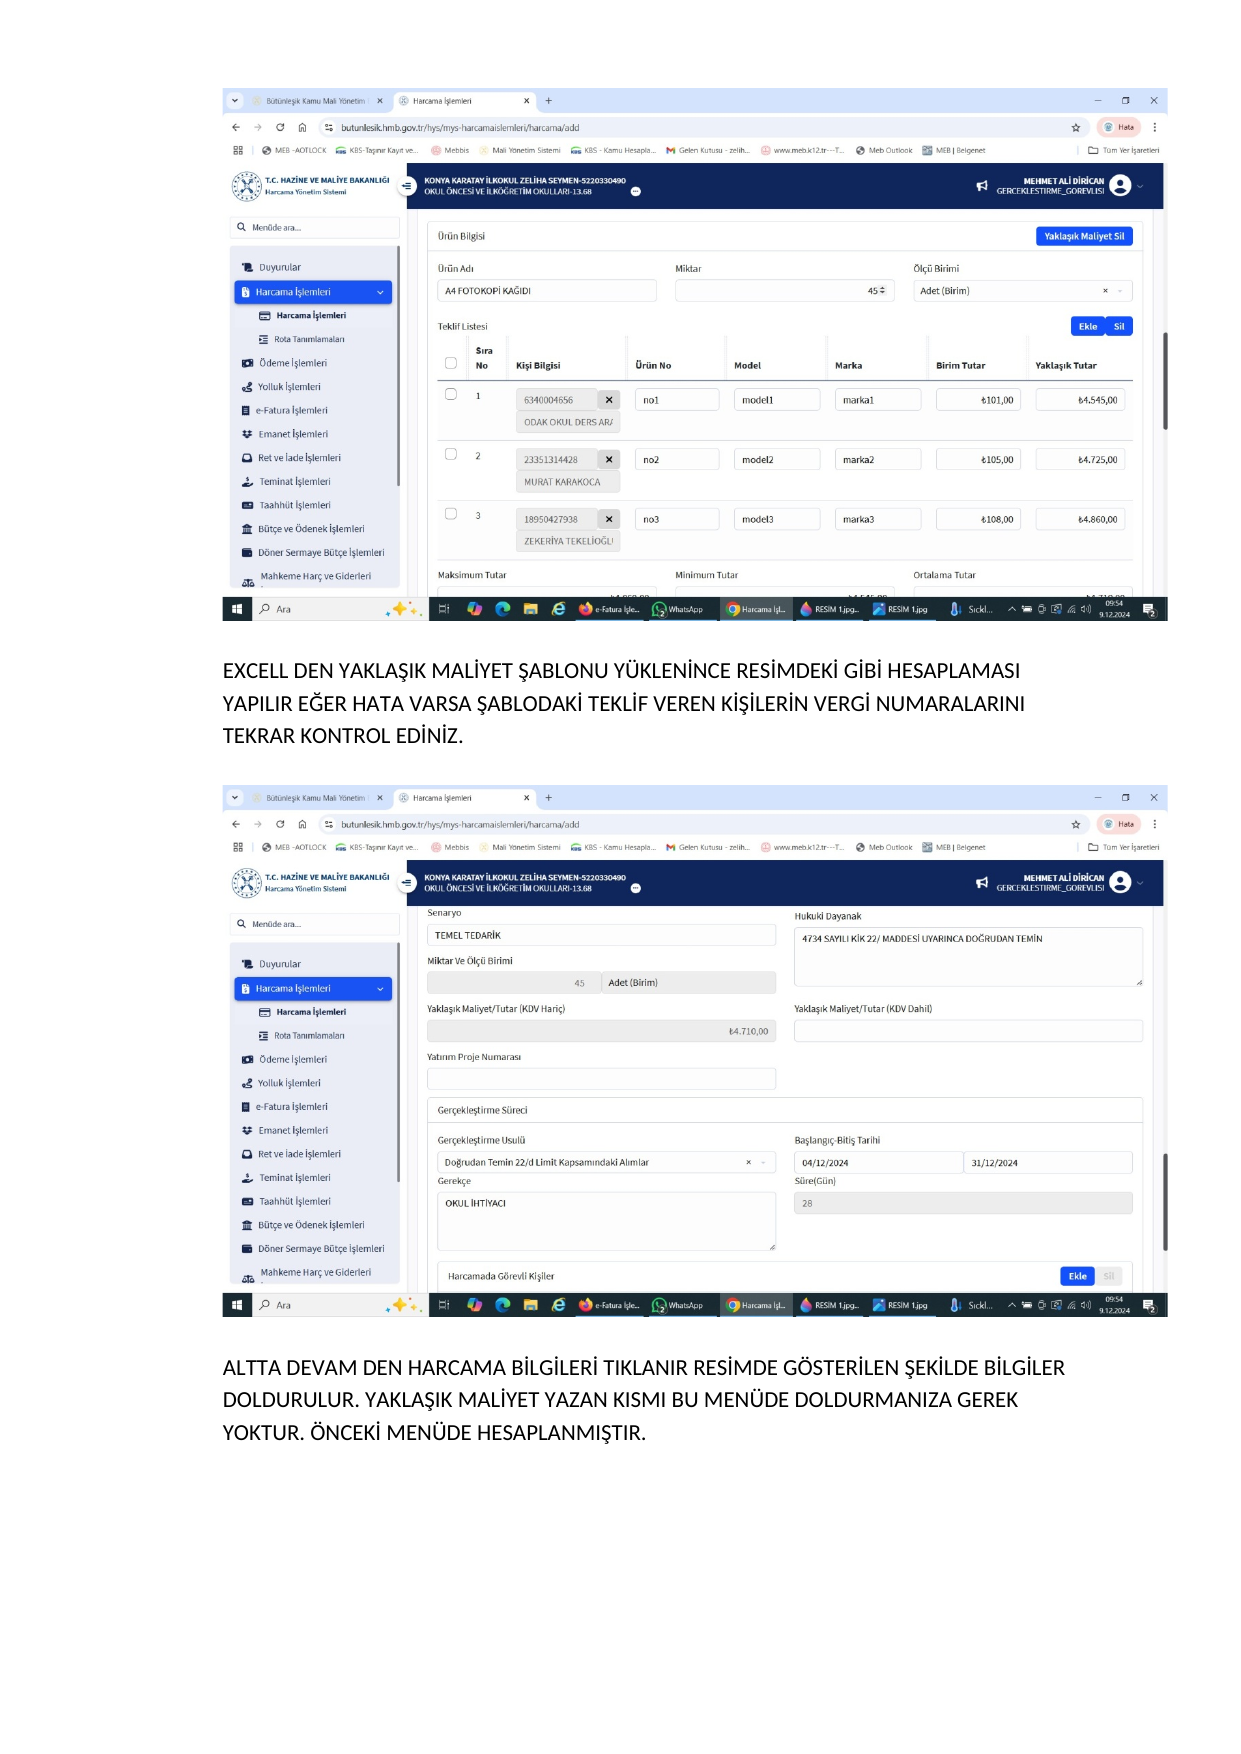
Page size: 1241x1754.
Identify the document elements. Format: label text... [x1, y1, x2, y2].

picture [222, 785, 1168, 1317]
list ALTTA DEVAM DEN HARCAMA BİLGİLERİ TIKLANIR RESİMDE GÖSTERİLEN ŞEKİLDE BİLGİLER DOLDURULUR. YAKLAŞIK MALİYET YAZAN KISMI BU MENÜDE DOLDURMANIZA GEREK YOKTUR. ÖNCEKİ MENÜDE HESAPLANMIŞTIR. [223, 1353, 1093, 1446]
list EXCELL DEN YAKLAŞIK MALİYET ŞABLONU YÜKLENİNCE RESİMDEKİ GİBİ HESAPLAMASI YAPILIR EĞER HATA VARSA ŞABLODAKİ TEKLİF VEREN KİŞİLERİN VERGİ NUMARALARINI TEKRAR KONTROL EDİNİZ. [223, 657, 1093, 749]
picture [222, 88, 1168, 621]
